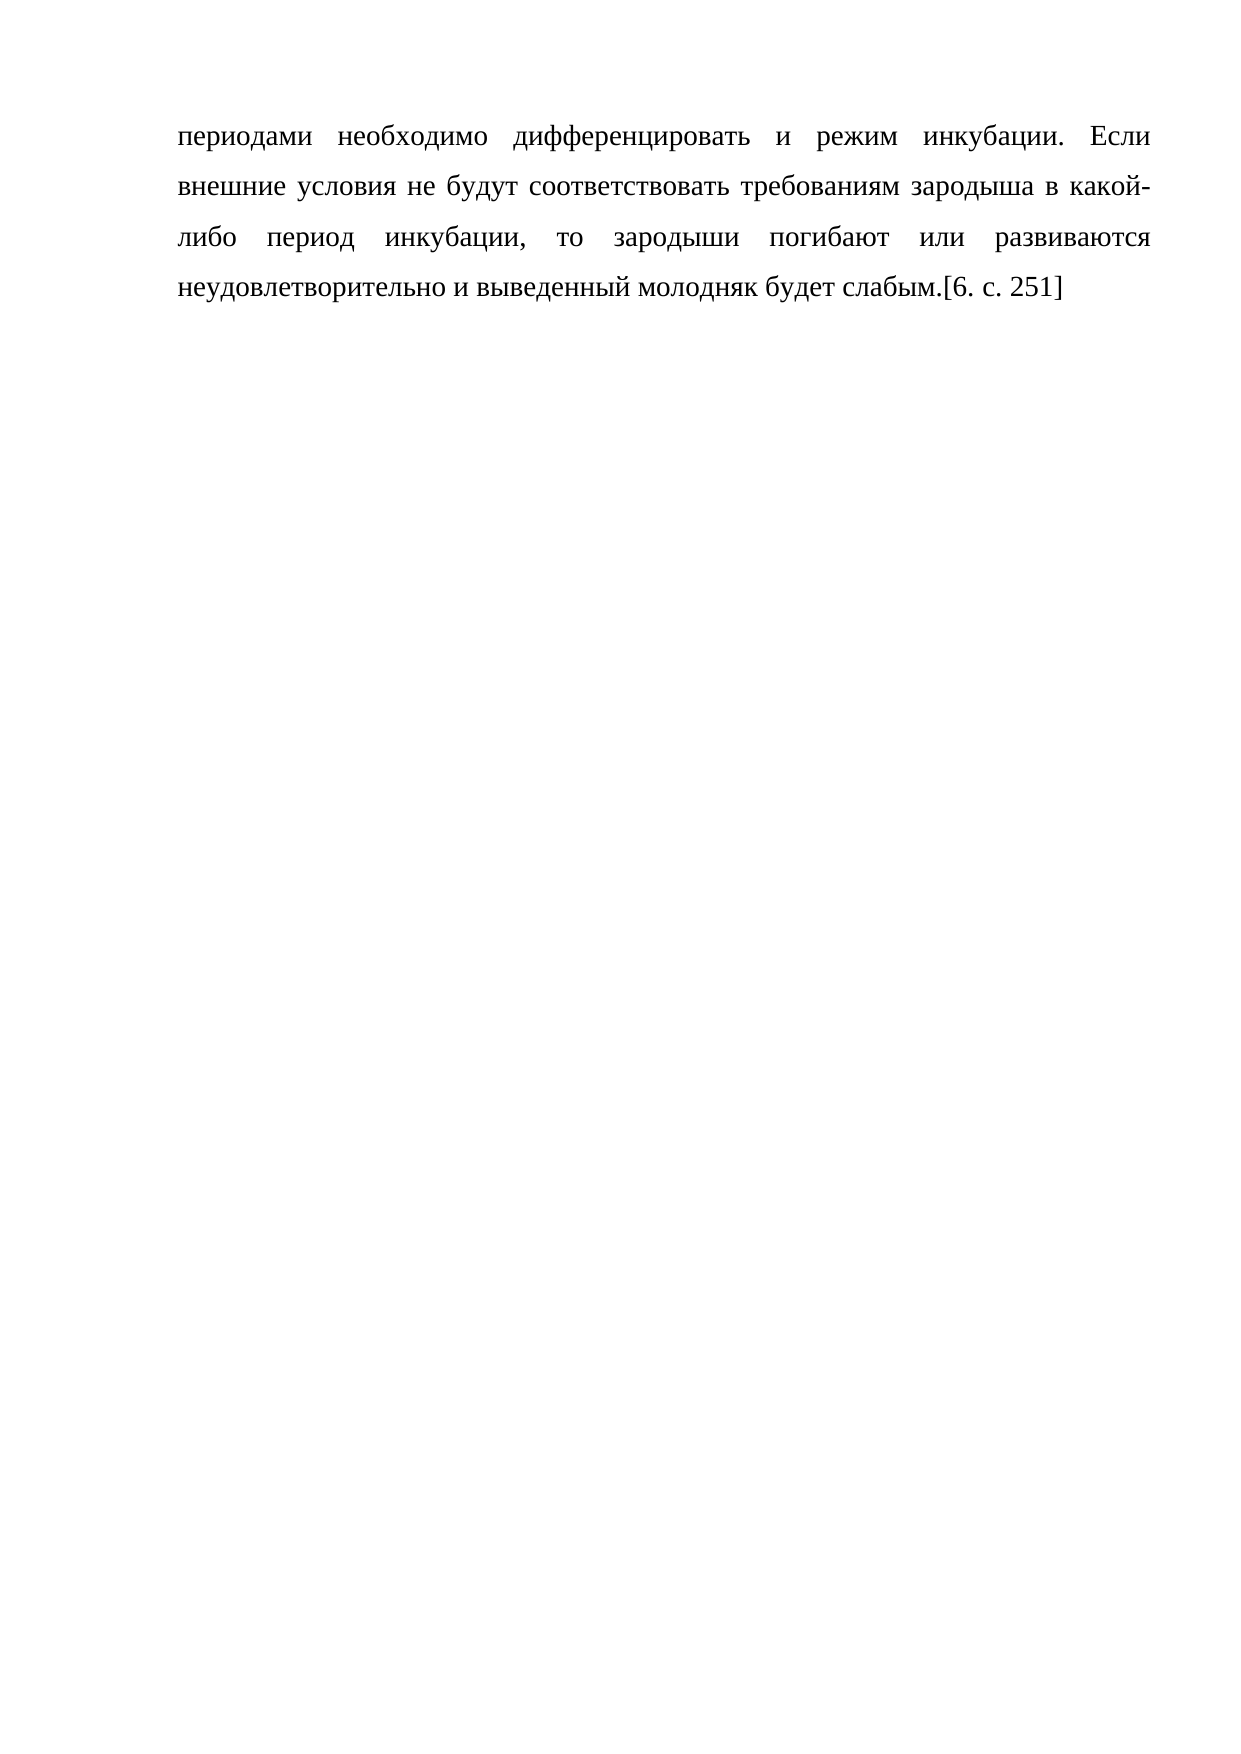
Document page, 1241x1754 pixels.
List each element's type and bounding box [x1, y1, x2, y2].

text [177, 118, 1152, 303]
